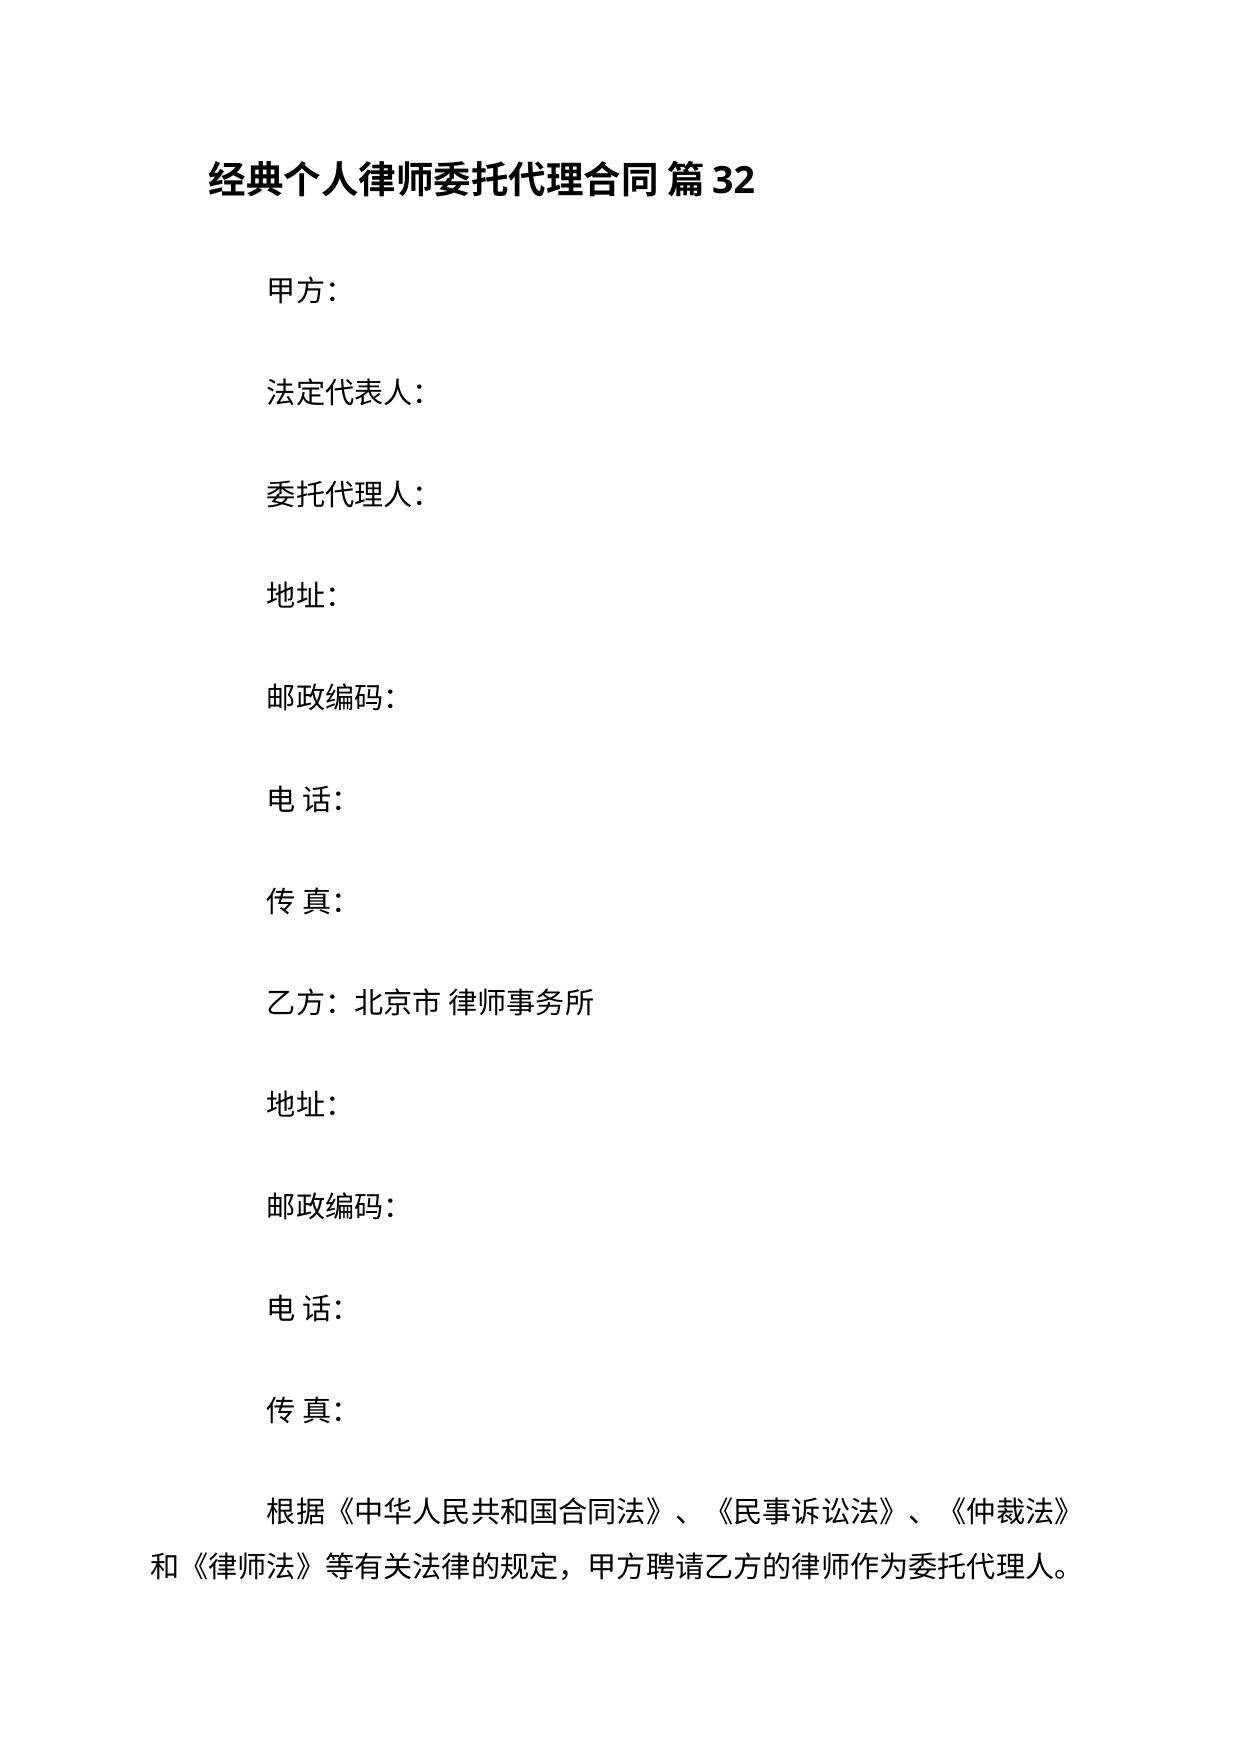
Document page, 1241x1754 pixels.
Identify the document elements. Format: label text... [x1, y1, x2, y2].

text 邮政编码： [150, 1183, 1090, 1226]
text 委托代理人： [150, 471, 1090, 513]
text 地址： [150, 1082, 1090, 1124]
text 传 真： [150, 878, 1090, 921]
text 法定代表人： [150, 369, 1090, 412]
text 电 话： [150, 1285, 1090, 1328]
text 地址： [150, 573, 1090, 615]
text 邮政编码： [150, 675, 1090, 717]
text 甲方： [150, 268, 1090, 310]
text 电 话： [150, 776, 1090, 819]
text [150, 1489, 1090, 1586]
text 乙方：北京市 律师事务所 [150, 980, 1090, 1022]
text 经典个人律师委托代理合同 篇32 [150, 150, 1090, 204]
text 传 真： [150, 1387, 1090, 1429]
